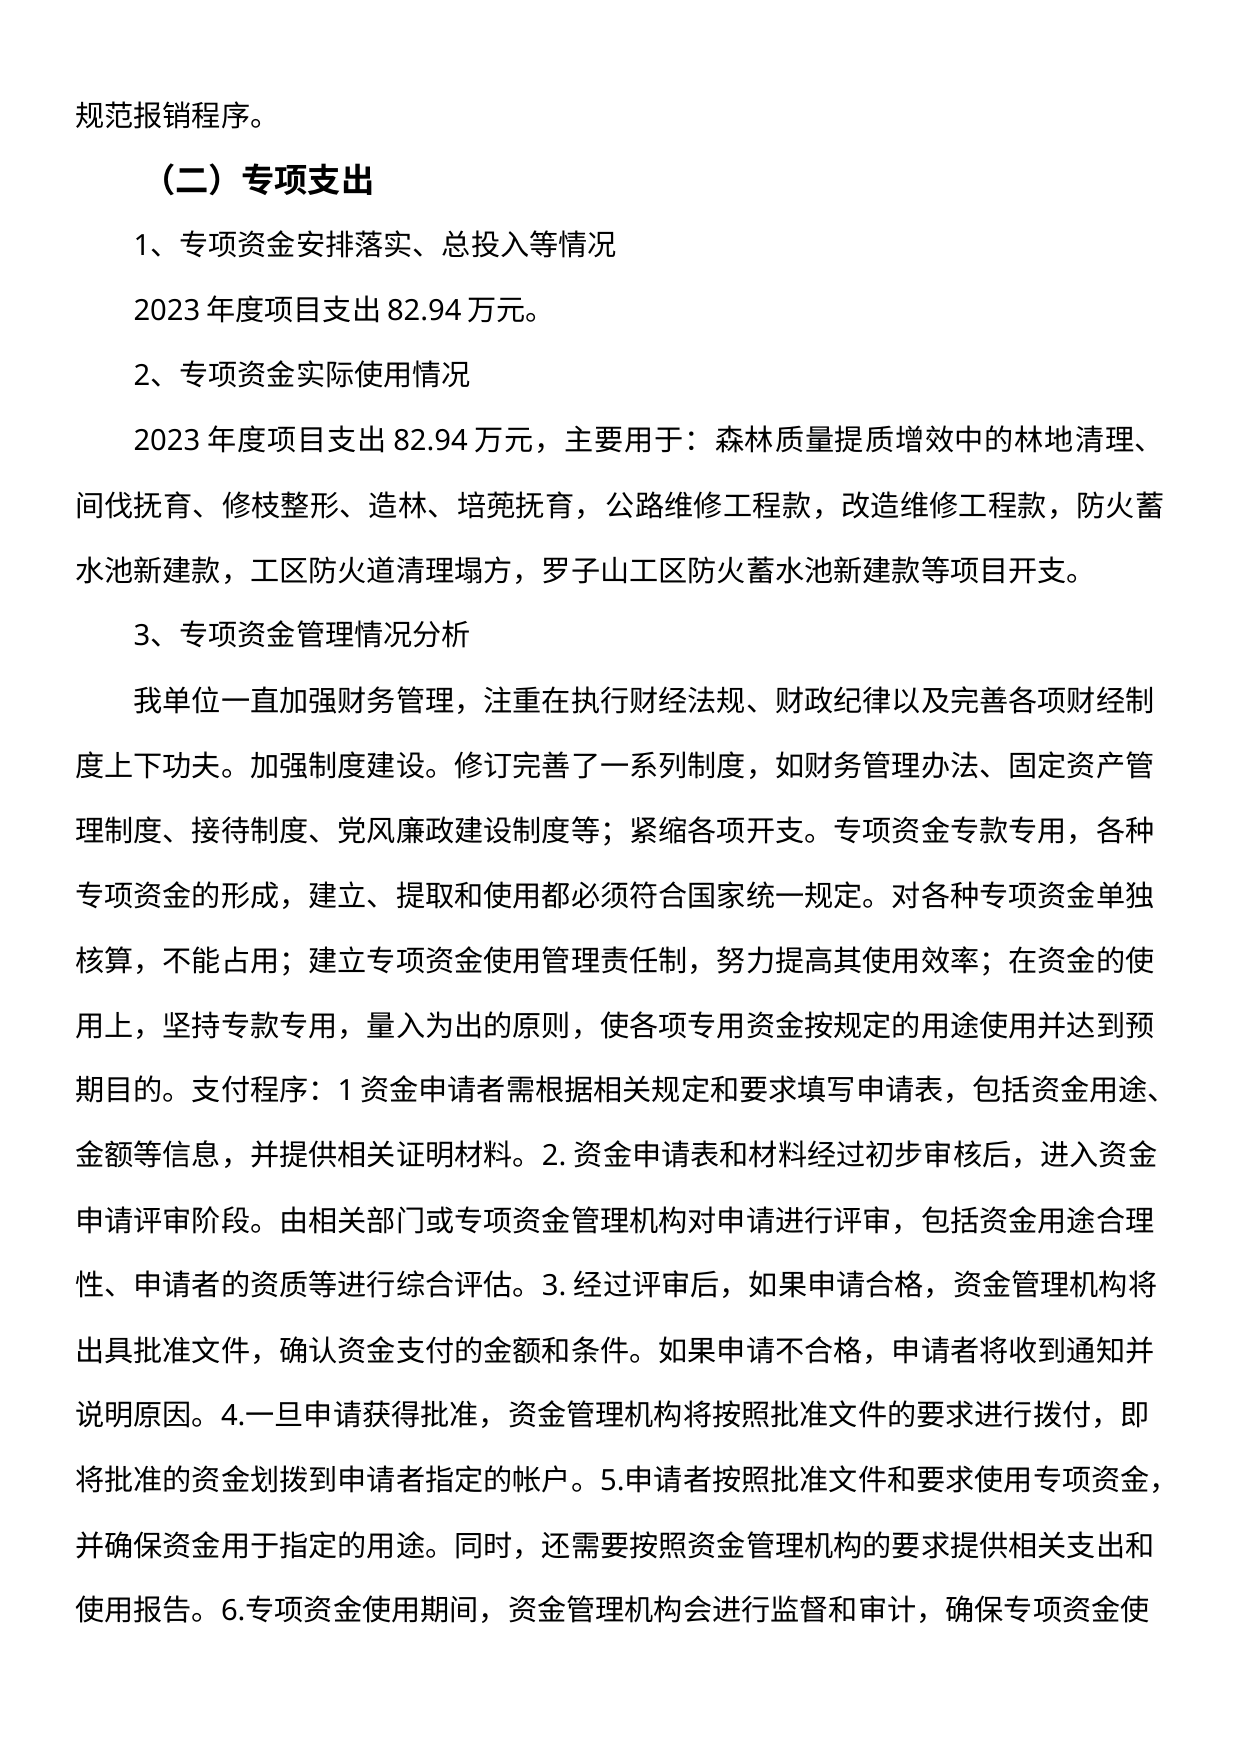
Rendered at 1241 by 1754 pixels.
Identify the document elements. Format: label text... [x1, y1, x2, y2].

list 专项资金管理情况分析 [75, 601, 1165, 666]
text 2023年度项目支出82.94万元，主要用于：森林质量提质增效中的林地清理、间伐抚育、修枝整形、造林、培蔸抚育，公路维修工程款，改造维修工程款，防火蓄水池新建款，工区防火道清理塌方，罗子山工区防火蓄水池新建款等项目开支。 [75, 406, 1165, 601]
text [75, 81, 1165, 146]
list 专项资金实际使用情况 [75, 341, 1165, 406]
text 2023年度项目支出82.94万元。 [75, 276, 1165, 341]
text （二）专项支出 [75, 146, 1165, 211]
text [75, 666, 1165, 1641]
text 1、专项资金安排落实、总投入等情况 [75, 211, 1165, 276]
